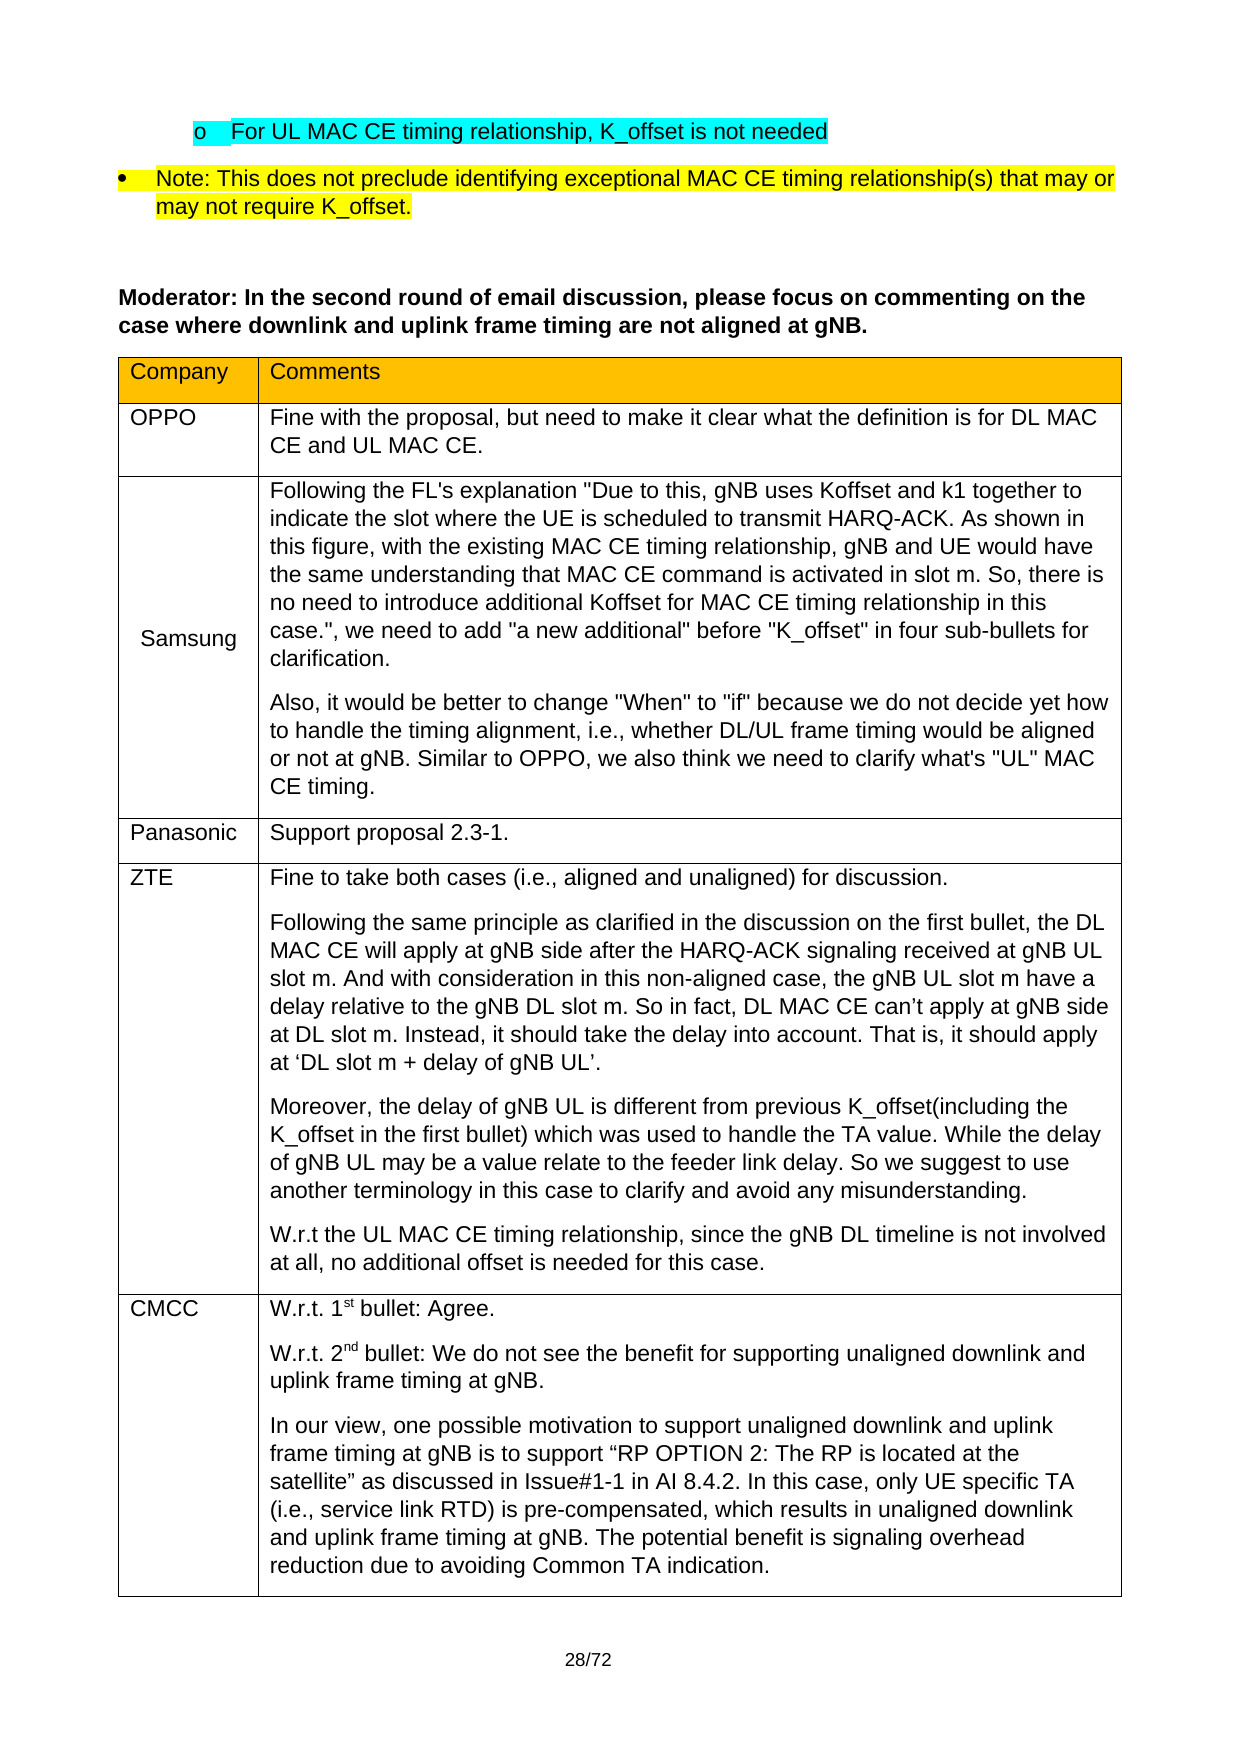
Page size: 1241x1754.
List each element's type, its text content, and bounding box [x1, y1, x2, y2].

table_cell Fine with the proposal, but need to make it clear what the definition is for DL MAC CE and UL MAC CE. [259, 404, 1121, 476]
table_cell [259, 1295, 1121, 1596]
table_header Company [119, 358, 258, 403]
table_header Comments [259, 358, 1121, 403]
table_cell Support proposal 2.3-1. [259, 819, 1121, 863]
table_cell OPPO [119, 404, 258, 476]
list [231, 118, 1122, 146]
table_cell ZTE [119, 864, 258, 1294]
table_cell Panasonic [119, 819, 258, 863]
text Moderator: In the second round of email discussion, please focus on commenting on the case where downlink and uplink frame timing are not aligned at gNB. [118, 283, 1122, 338]
table_cell Samsung [119, 477, 258, 818]
table_cell CMCC [119, 1295, 258, 1596]
list Note: This does not preclude identifying exceptional MAC CE timing relationship(s) that may or may not require K_offset. [118, 165, 1122, 219]
table_cell Following the FL's explanation "Due to this, gNB uses Koffset and k1 together to indicate the slot where the UE is scheduled to transmit HARQ-ACK. As shown in this figure, with the existing MAC CE timing relationship, gNB and UE would have the same understanding that MAC CE command is activated in slot m. So, there is no need to introduce additional Koffset for MAC CE timing relationship in this case.", we need to add "a new additional" before "K_offset" in four sub-bullets for clarification. Also, it would be better to change "When" to "if" because we do not decide yet how to handle the timing alignment, i.e., whether DL/UL frame timing would be aligned or not at gNB. Similar to OPPO, we also think we need to clarify what's "UL" MAC CE timing. [259, 477, 1121, 818]
table_cell Fine to take both cases (i.e., aligned and unaligned) for discussion. Following the same principle as clarified in the discussion on the first bullet, the DL MAC CE will apply at gNB side after the HARQ-ACK signaling received at gNB UL slot m. And with consideration in this non-aligned case, the gNB UL slot m have a delay relative to the gNB DL slot m. So in fact, DL MAC CE can’t apply at gNB side at DL slot m. Instead, it should take the delay into account. That is, it should apply at ‘DL slot m + delay of gNB UL’. Moreover, the delay of gNB UL is different from previous K_offset(including the K_offset in the first bullet) which was used to handle the TA value. While the delay of gNB UL may be a value relate to the feeder link delay. So we suggest to use another terminology in this case to clarify and avoid any misunderstanding. W.r.t the UL MAC CE timing relationship, since the gNB DL timeline is not involved at all, no additional offset is needed for this case. [259, 864, 1121, 1294]
